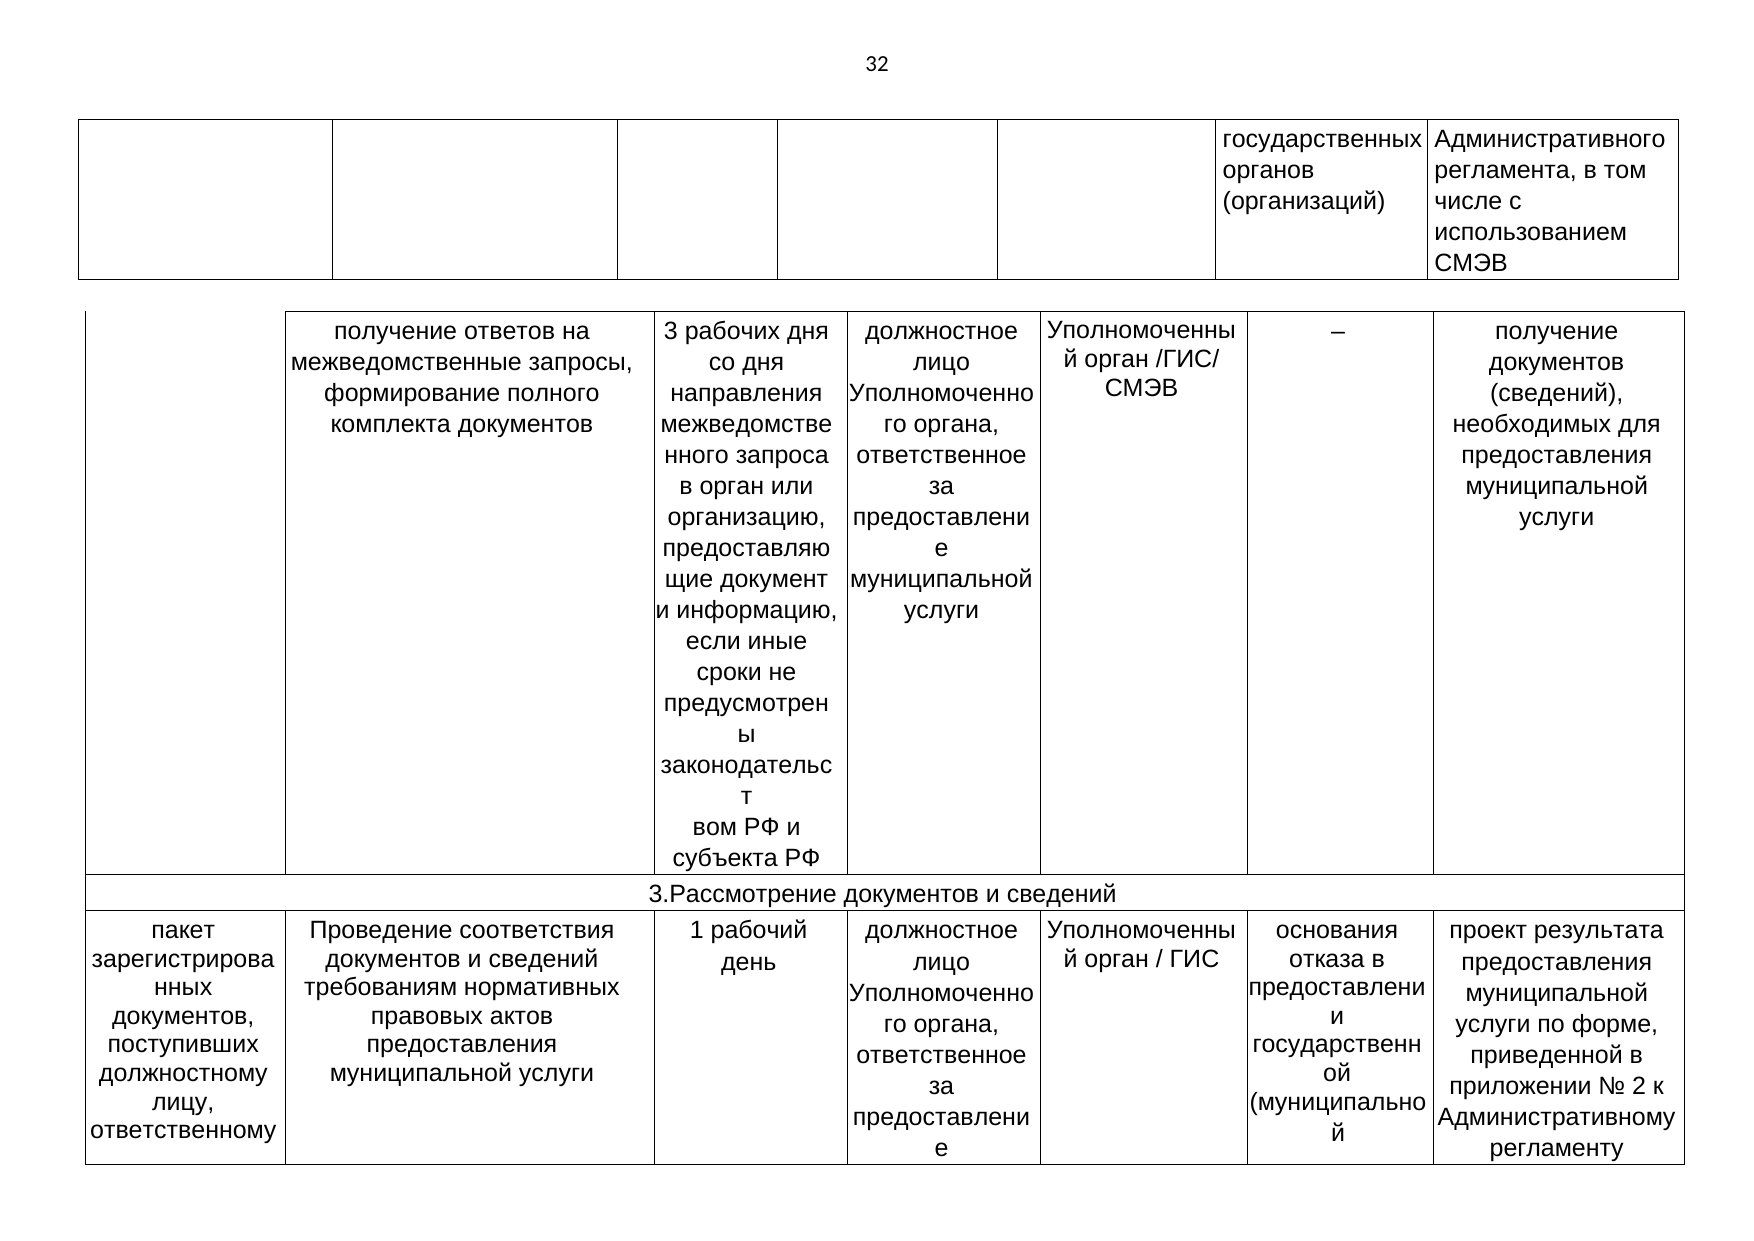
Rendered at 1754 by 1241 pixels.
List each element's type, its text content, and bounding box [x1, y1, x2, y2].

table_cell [79, 120, 332, 279]
table_header 3 рабочих дня со дня направления межведомственного запроса в орган или организацию, предоставляющие документ и информацию, если иные сроки не предусмотрен ы законодательст вом РФ и субъекта РФ [655, 312, 847, 874]
table_cell 3.Рассмотрение документов и сведений [86, 875, 1684, 910]
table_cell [1434, 911, 1684, 1164]
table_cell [1428, 120, 1678, 279]
table_header [86, 311, 285, 874]
table_header Уполномоченный орган /ГИС/ СМЭВ [1041, 312, 1247, 874]
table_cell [1216, 120, 1427, 279]
table_header [643, 312, 654, 874]
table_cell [618, 120, 777, 279]
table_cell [333, 120, 617, 279]
table_cell [643, 911, 654, 1164]
table_cell 1 рабочий день [655, 911, 847, 1164]
table_header должностное лицо Уполномоченного органа, ответственное за предоставление муниципальной услуги [848, 312, 1040, 874]
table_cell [1248, 911, 1433, 1164]
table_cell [1041, 911, 1247, 1164]
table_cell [778, 120, 997, 279]
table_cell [86, 911, 285, 1164]
table_header – [1248, 312, 1433, 874]
table_header получение ответов на межведомственные запросы, формирование полного комплекта документов [286, 312, 643, 874]
table_header получение документов (сведений), необходимых для предоставления муниципальной услуги [1434, 312, 1684, 874]
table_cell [286, 911, 643, 1164]
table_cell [998, 120, 1215, 279]
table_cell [848, 911, 1040, 1164]
